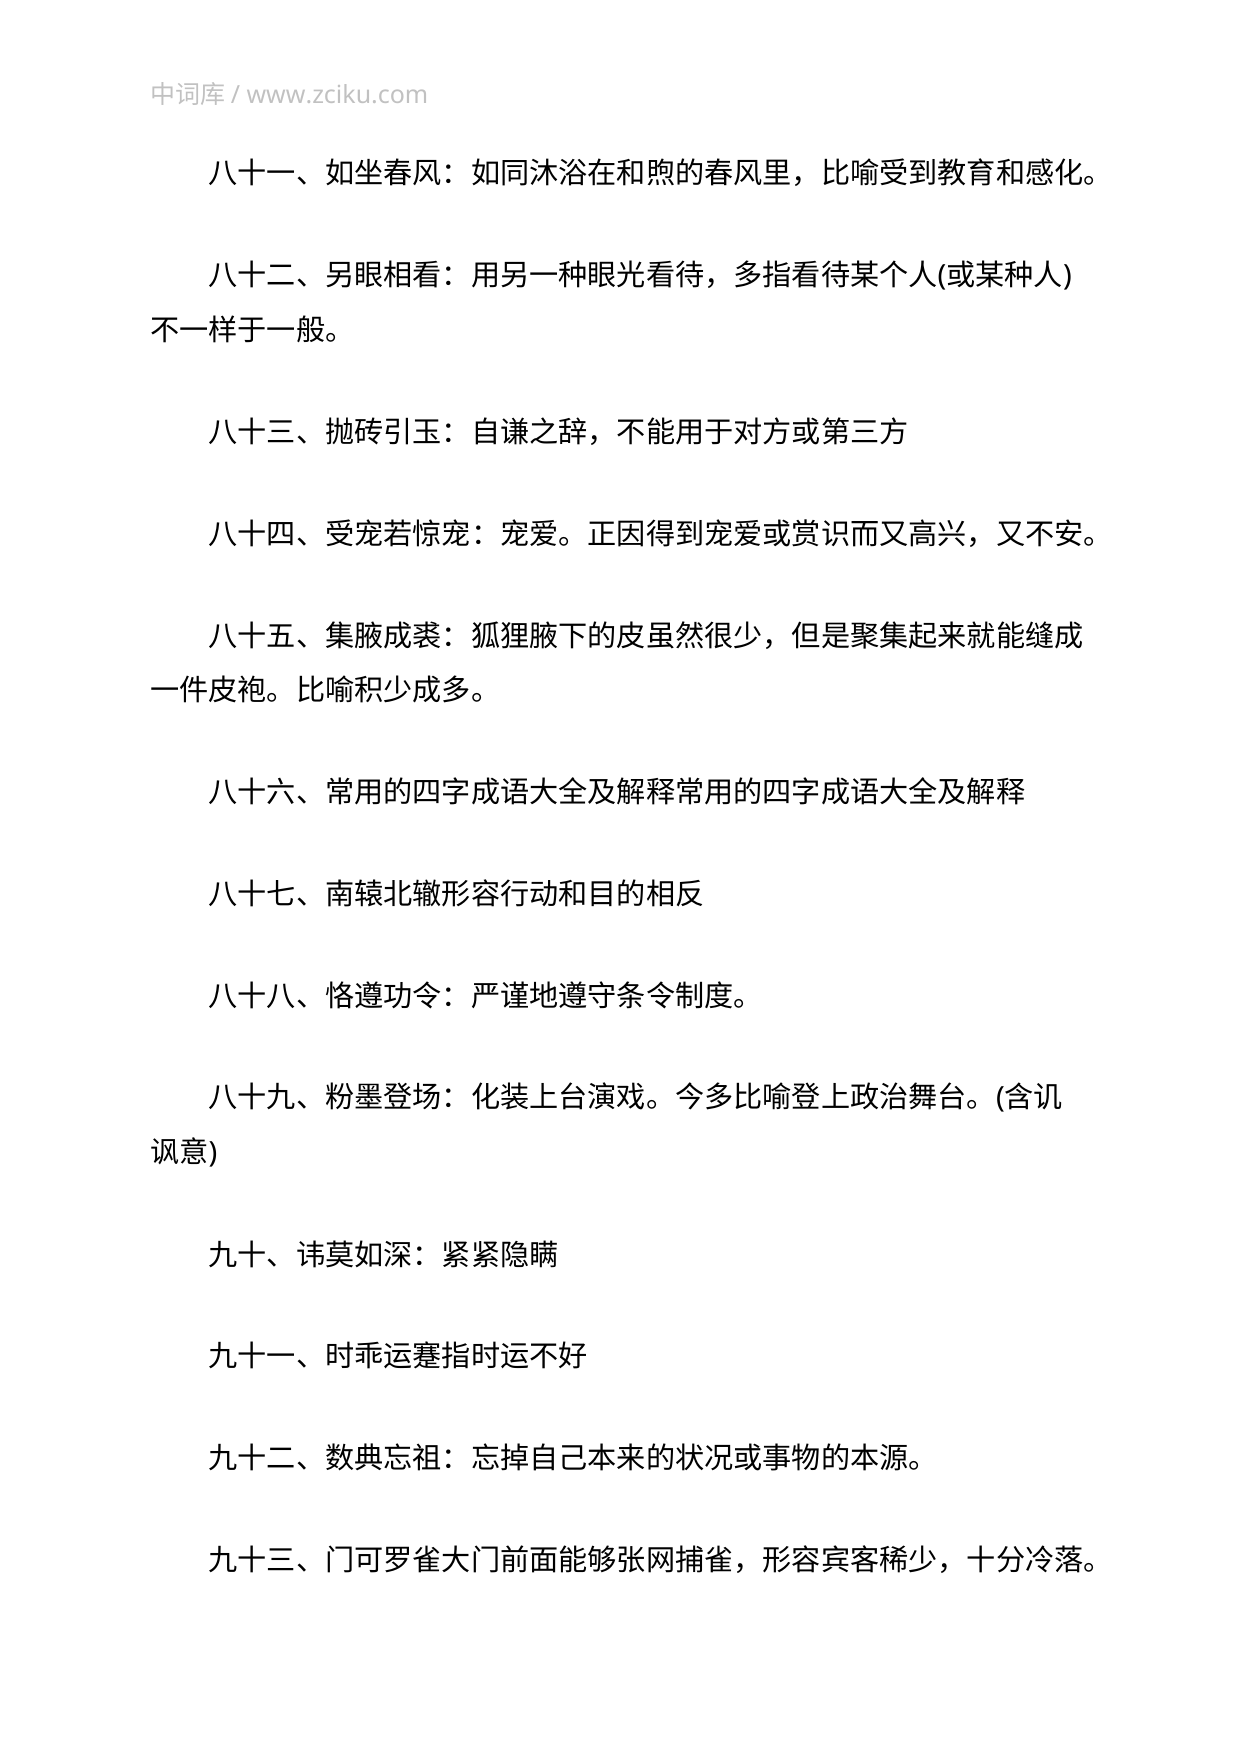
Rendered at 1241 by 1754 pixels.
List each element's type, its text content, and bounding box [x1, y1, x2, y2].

text 九十一、时乖运蹇指时运不好 [150, 1333, 1090, 1375]
text 八十四、受宠若惊宠：宠爱。正因得到宠爱或赏识而又高兴，又不安。 [150, 510, 1090, 553]
text 九十、讳莫如深：紧紧隐瞒 [150, 1231, 1090, 1273]
text 九十二、数典忘祖：忘掉自己本来的状况或事物的本源。 [150, 1434, 1090, 1477]
text 八十七、南辕北辙形容行动和目的相反 [150, 871, 1090, 913]
text 九十三、门可罗雀大门前面能够张网捕雀，形容宾客稀少，十分冷落。 [150, 1536, 1090, 1579]
text 八十六、常用的四字成语大全及解释常用的四字成语大全及解释 [150, 769, 1090, 811]
text 八十八、恪遵功令：严谨地遵守条令制度。 [150, 972, 1090, 1014]
text 八十九、粉墨登场：化装上台演戏。今多比喻登上政治舞台。(含讥讽意) [150, 1074, 1090, 1171]
text 八十一、如坐春风：如同沐浴在和煦的春风里，比喻受到教育和感化。 [150, 150, 1090, 192]
text 八十二、另眼相看：用另一种眼光看待，多指看待某个人(或某种人)不一样于一般。 [150, 252, 1090, 349]
text 八十三、抛砖引玉：自谦之辞，不能用于对方或第三方 [150, 408, 1090, 451]
text 八十五、集腋成裘：狐狸腋下的皮虽然很少，但是聚集起来就能缝成一件皮袍。比喻积少成多。 [150, 612, 1090, 709]
